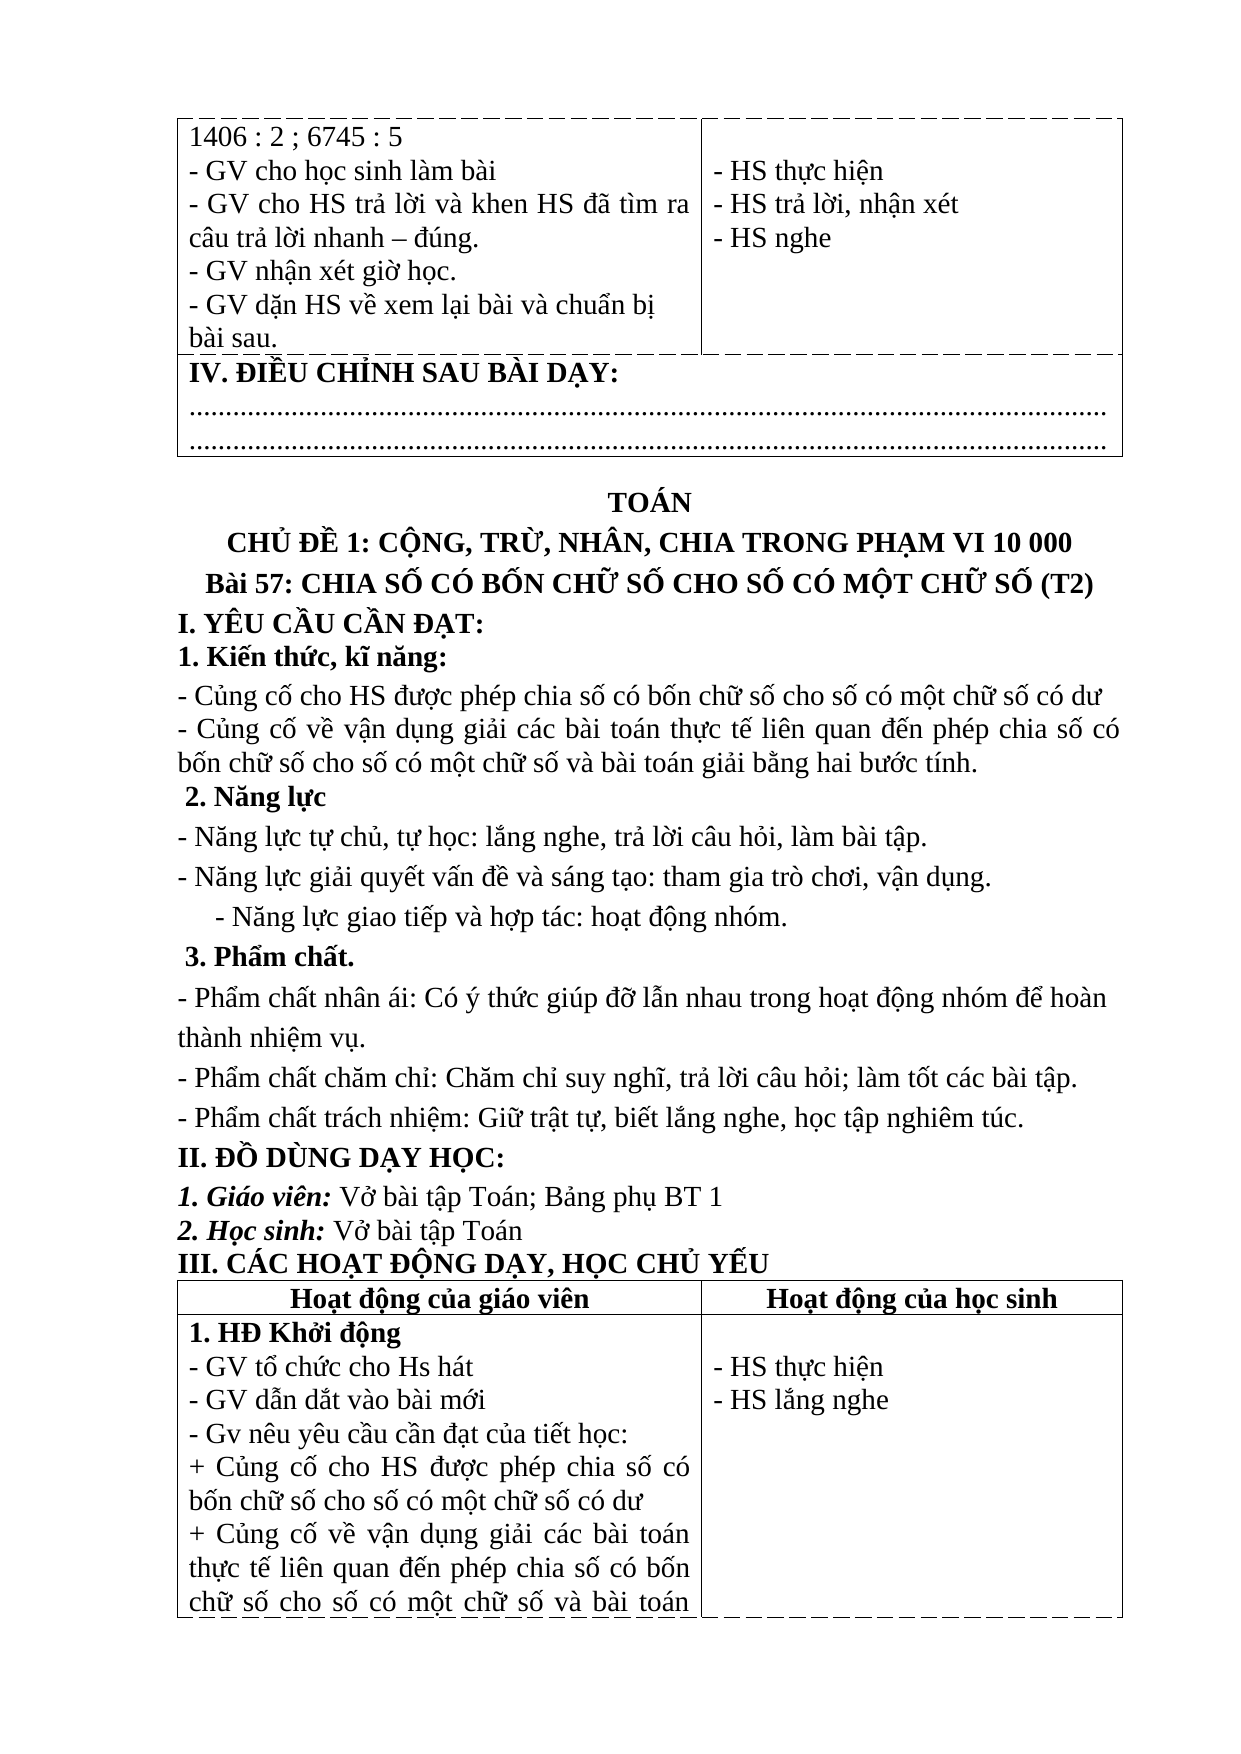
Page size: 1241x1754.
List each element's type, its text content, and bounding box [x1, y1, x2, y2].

text 1. Giáo viên: Vở bài tập Toán; Bảng phụ BT 1 [177, 1179, 1122, 1213]
text Bài 57: CHIA SỐ CÓ BỐN CHỮ SỐ CHO SỐ CÓ MỘT CHỮ SỐ (T2) [177, 566, 1122, 599]
text - Năng lực tự chủ, tự học: lắng nghe, trả lời câu hỏi, làm bài tập. [177, 819, 1122, 852]
text - Phẩm chất chăm chỉ: Chăm chỉ suy nghĩ, trả lời câu hỏi; làm tốt các bài tập. [177, 1060, 1122, 1094]
text 1. Kiến thức, kĩ năng: [177, 639, 1122, 673]
table_header Hoạt động của giáo viên [178, 1281, 701, 1314]
text 2. Năng lực [177, 779, 1122, 812]
text CHỦ ĐỀ 1: CỘNG, TRỪ, NHÂN, CHIA TRONG PHẠM VI 10 000 [177, 526, 1122, 559]
text I. YÊU CẦU CẦN ĐẠT: [177, 606, 1122, 639]
table_cell IV. ĐIỀU CHỈNH SAU BÀI DẠY: .............................................................................................................................. .............................................................................................................................. [178, 354, 1122, 456]
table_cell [702, 1315, 1122, 1617]
text III. CÁC HOẠT ĐỘNG DẠY, HỌC CHỦ YẾU [177, 1246, 1122, 1280]
text II. ĐỒ DÙNG DẠY HỌC: [177, 1141, 1122, 1174]
text - Phẩm chất trách nhiệm: Giữ trật tự, biết lắng nghe, học tập nghiêm túc. [177, 1100, 1122, 1134]
text - Năng lực giao tiếp và hợp tác: hoạt động nhóm. [177, 899, 1122, 933]
text - Năng lực giải quyết vấn đề và sáng tạo: tham gia trò chơi, vận dụng. [177, 859, 1122, 893]
text 2. Học sinh: Vở bài tập Toán [177, 1213, 1122, 1246]
table_header Hoạt động của học sinh [702, 1281, 1122, 1314]
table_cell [702, 118, 1122, 354]
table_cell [178, 118, 701, 354]
text - Phẩm chất nhân ái: Có ý thức giúp đỡ lẫn nhau trong hoạt động nhóm để hoàn thành nhiệm vụ. [177, 980, 1122, 1053]
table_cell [178, 1315, 701, 1617]
text - Củng cố cho HS được phép chia số có bốn chữ số cho số có một chữ số có dư [177, 678, 1122, 712]
text TOÁN [177, 485, 1122, 519]
text - Củng cố về vận dụng giải các bài toán thực tế liên quan đến phép chia số có bốn chữ số cho số có một chữ số và bài toán giải bằng hai bước tính. [177, 712, 1122, 779]
text 3. Phẩm chất. [177, 939, 1122, 973]
